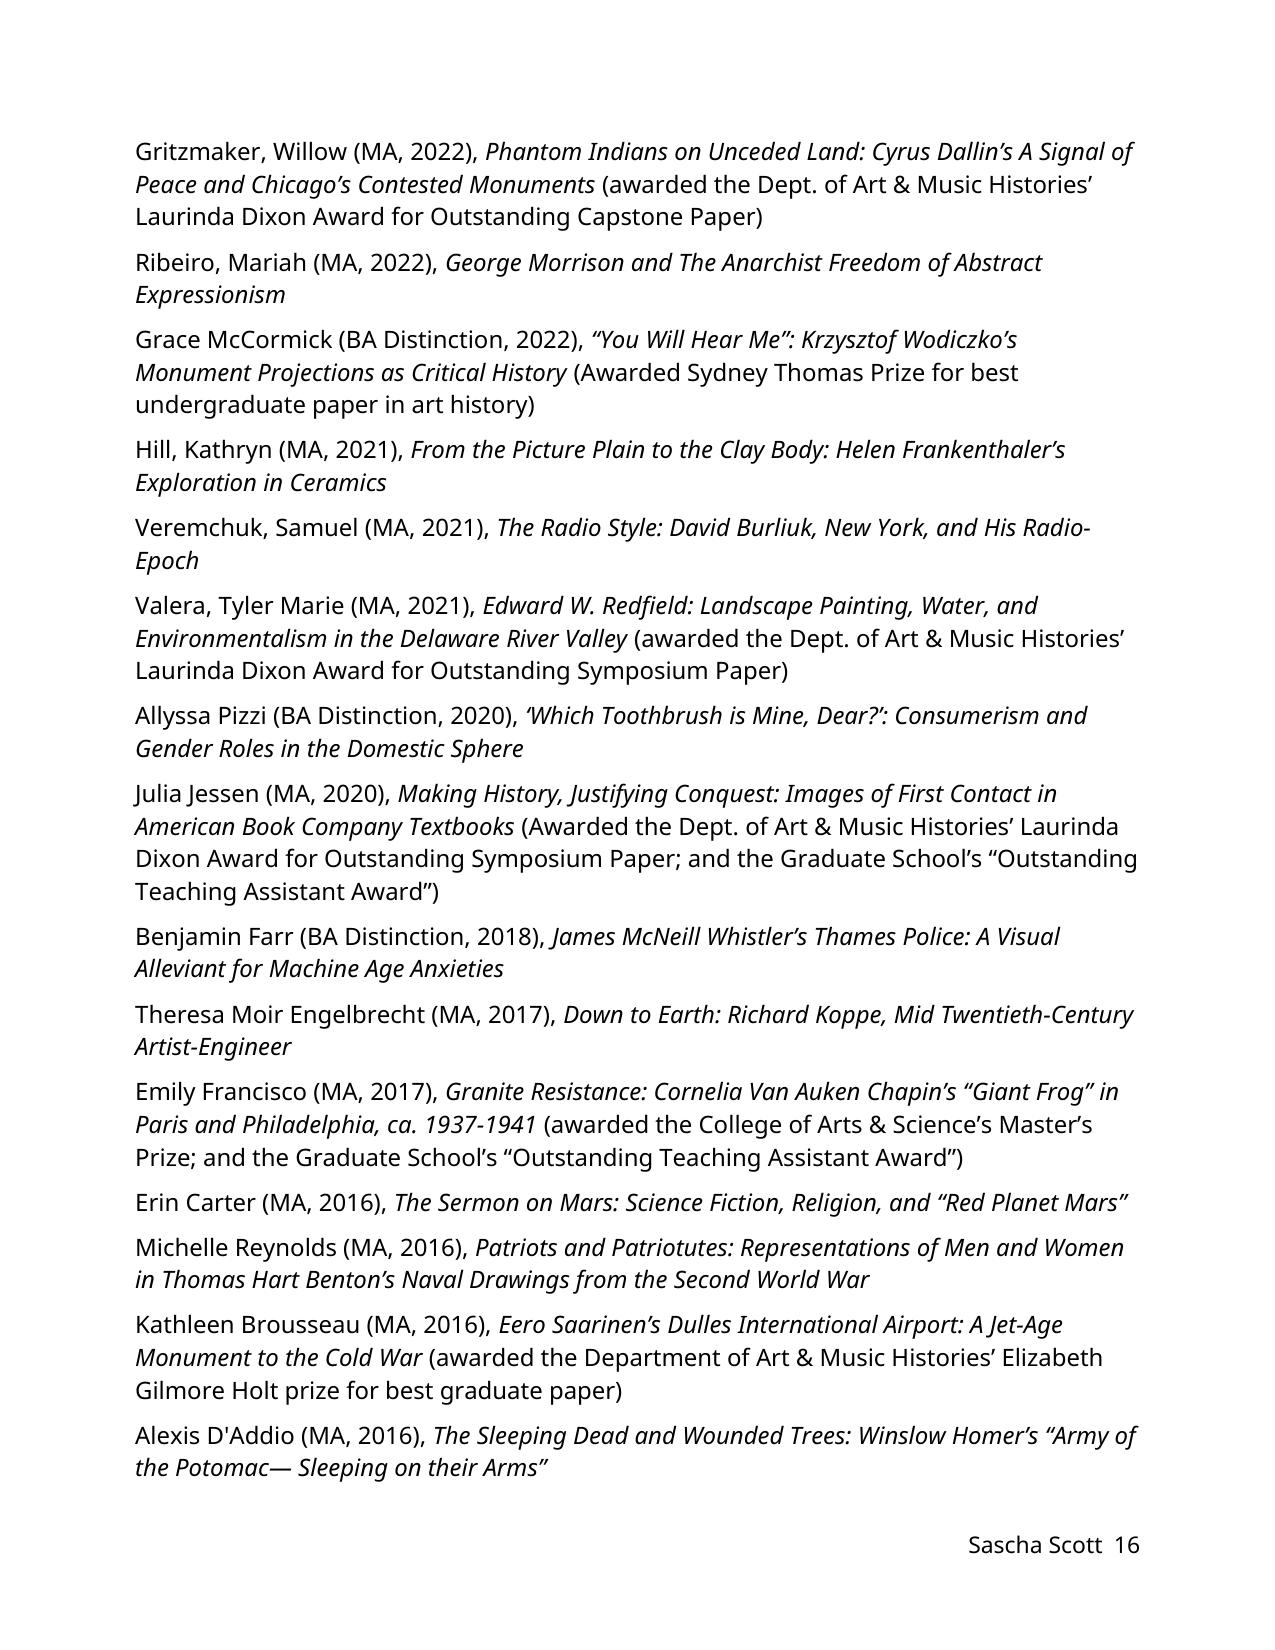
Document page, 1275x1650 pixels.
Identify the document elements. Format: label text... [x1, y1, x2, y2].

text Gritzmaker, Willow (MA, 2022), Phantom Indians on Unceded Land: Cyrus Dallin’s A Signal of Peace and Chicago’s Contested Monuments (awarded the Dept. of Art & Music Histories’ Laurinda Dixon Award for Outstanding Capstone Paper) [135, 135, 1140, 233]
text Allyssa Pizzi (BA Distinction, 2020), ‘Which Toothbrush is Mine, Dear?’: Consumerism and Gender Roles in the Domestic Sphere [135, 699, 1140, 764]
text Erin Carter (MA, 2016), The Sermon on Mars: Science Fiction, Religion, and “Red Planet Mars” [135, 1185, 1140, 1218]
text Grace McCormick (BA Distinction, 2022), “You Will Hear Me”: Krzysztof Wodiczko’s Monument Projections as Critical History (Awarded Sydney Thomas Prize for best undergraduate paper in art history) [135, 323, 1140, 421]
text Kathleen Brousseau (MA, 2016), Eero Saarinen’s Dulles International Airport: A Jet-Age Monument to the Cold War (awarded the Department of Art & Music Histories’ Elizabeth Gilmore Holt prize for best graduate paper) [135, 1308, 1140, 1406]
text Michelle Reynolds (MA, 2016), Patriots and Patriotutes: Representations of Men and Women in Thomas Hart Benton’s Naval Drawings from the Second World War [135, 1231, 1140, 1296]
text Valera, Tyler Marie (MA, 2021), Edward W. Redfield: Landscape Painting, Water, and Environmentalism in the Delaware River Valley (awarded the Dept. of Art & Music Histories’ Laurinda Dixon Award for Outstanding Symposium Paper) [135, 589, 1140, 687]
text Julia Jessen (MA, 2020), Making History, Justifying Conquest: Images of First Contact in American Book Company Textbooks (Awarded the Dept. of Art & Music Histories’ Laurinda Dixon Award for Outstanding Symposium Paper; and the Graduate School’s “Outstanding Teaching Assistant Award”) [135, 777, 1140, 907]
text Theresa Moir Engelbrecht (MA, 2017), Down to Earth: Richard Koppe, Mid Twentieth-Century Artist-Engineer [135, 997, 1140, 1063]
text Alexis D'Addio (MA, 2016), The Sleeping Dead and Wounded Trees: Winslow Homer’s “Army of the Potomac— Sleeping on their Arms” [135, 1418, 1140, 1484]
text Veremchuk, Samuel (MA, 2021), The Radio Style: David Burliuk, New York, and His Radio-Epoch [135, 511, 1140, 576]
text Emily Francisco (MA, 2017), Granite Resistance: Cornelia Van Auken Chapin’s “Giant Frog” in Paris and Philadelphia, ca. 1937-1941 (awarded the College of Arts & Science’s Master’s Prize; and the Graduate School’s “Outstanding Teaching Assistant Award”) [135, 1075, 1140, 1173]
text Hill, Kathryn (MA, 2021), From the Picture Plain to the Clay Body: Helen Frankenthaler’s Exploration in Ceramics [135, 433, 1140, 498]
text Benjamin Farr (BA Distinction, 2018), James McNeill Whistler’s Thames Police: A Visual Alleviant for Machine Age Anxieties [135, 920, 1140, 985]
text Ribeiro, Mariah (MA, 2022), George Morrison and The Anarchist Freedom of Abstract Expressionism [135, 245, 1140, 311]
